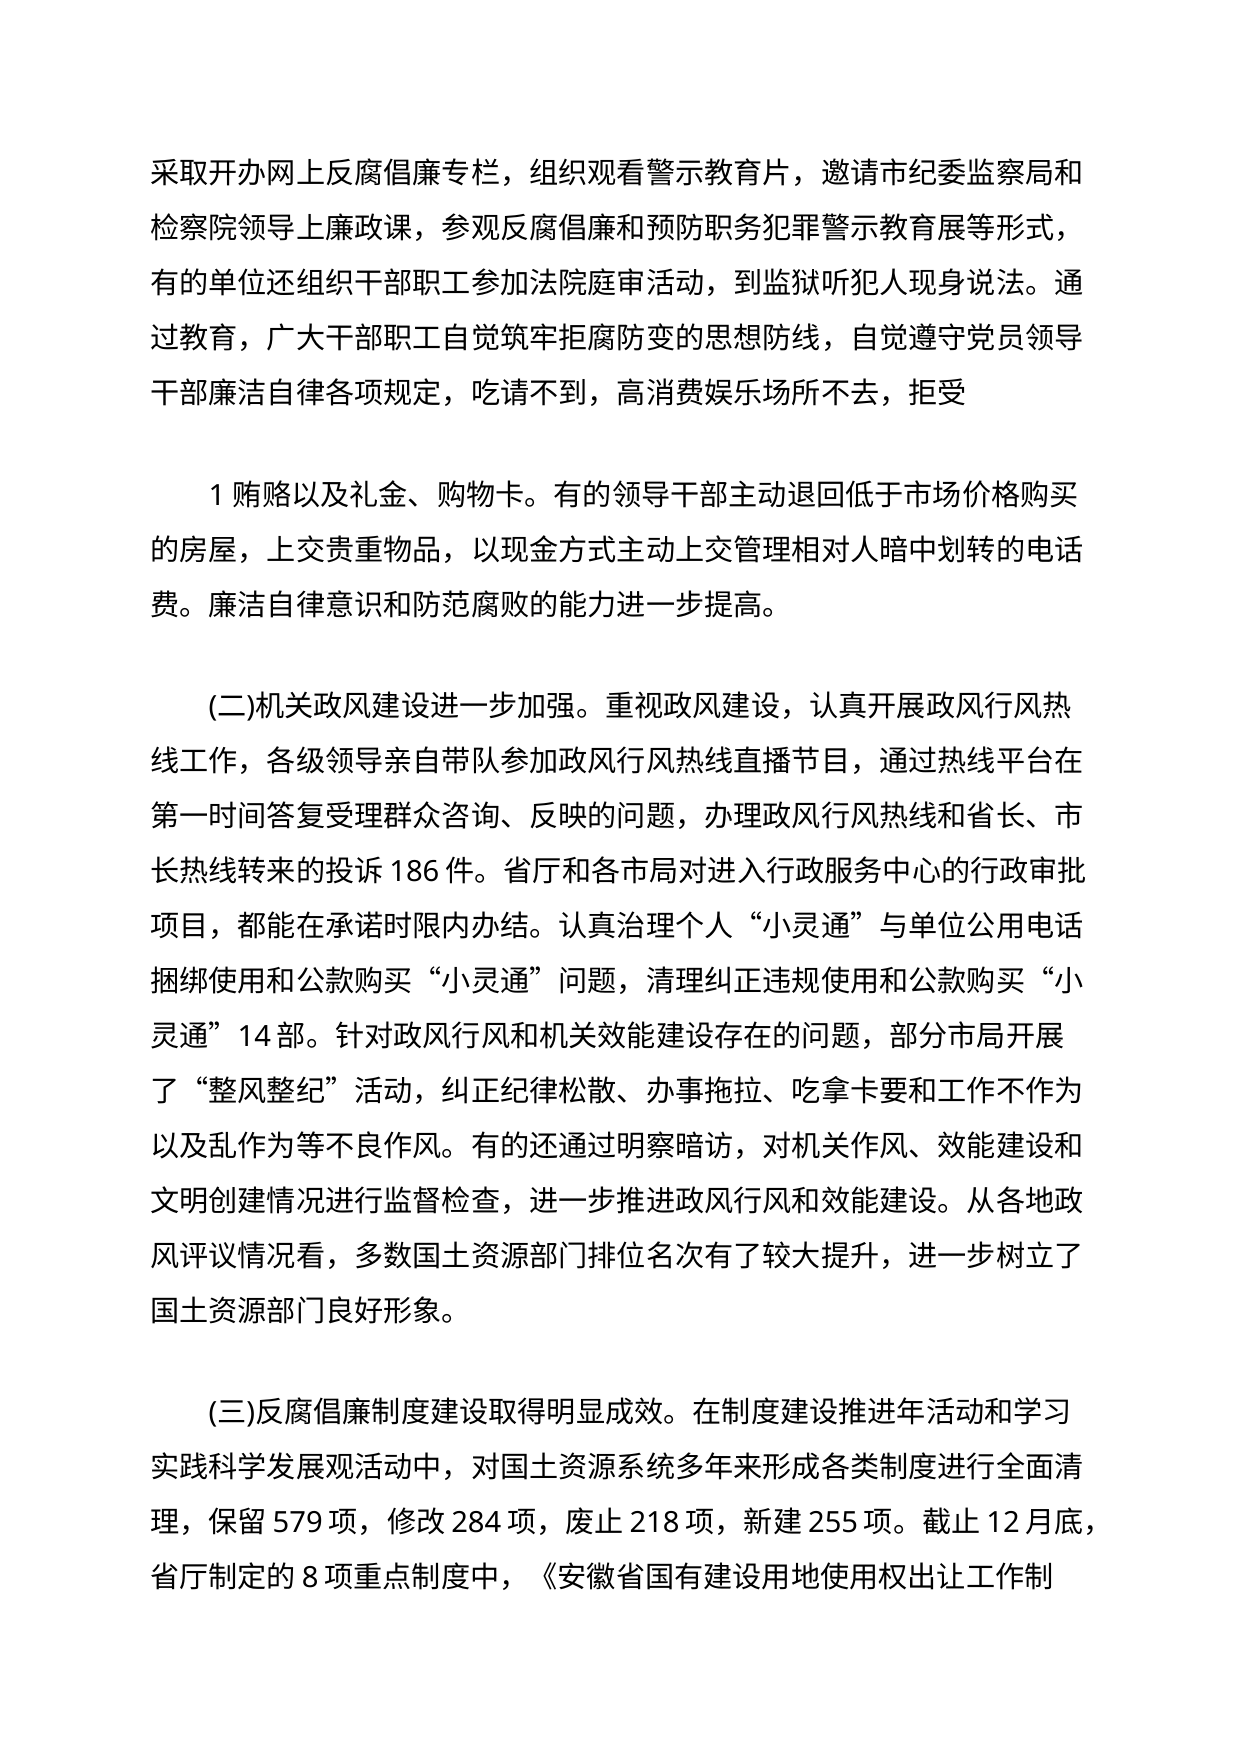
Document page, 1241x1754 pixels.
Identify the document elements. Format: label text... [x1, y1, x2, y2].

text 1 贿赂以及礼金、购物卡。有的领导干部主动退回低于市场价格购买的房屋，上交贵重物品，以现金方式主动上交管理相对人暗中划转的电话费。廉洁自律意识和防范腐败的能力进一步提高。 [150, 471, 1090, 623]
text (二)机关政风建设进一步加强。重视政风建设，认真开展政风行风热线工作，各级领导亲自带队参加政风行风热线直播节目，通过热线平台在第一时间答复受理群众咨询、反映的问题，办理政风行风热线和省长、市长热线转来的投诉186件。省厅和各市局对进入行政服务中心的行政审批项目，都能在承诺时限内办结。认真治理个人“小灵通”与单位公用电话捆绑使用和公款购买“小灵通”问题，清理纠正违规使用和公款购买“小灵通”14部。针对政风行风和机关效能建设存在的问题，部分市局开展了“整风整纪”活动，纠正纪律松散、办事拖拉、吃拿卡要和工作不作为以及乱作为等不良作风。有的还通过明察暗访，对机关作风、效能建设和文明创建情况进行监督检查，进一步推进政风行风和效能建设。从各地政风评议情况看，多数国土资源部门排位名次有了较大提升，进一步树立了国土资源部门良好形象。 [150, 683, 1090, 1329]
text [150, 150, 1090, 412]
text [150, 1389, 1090, 1596]
